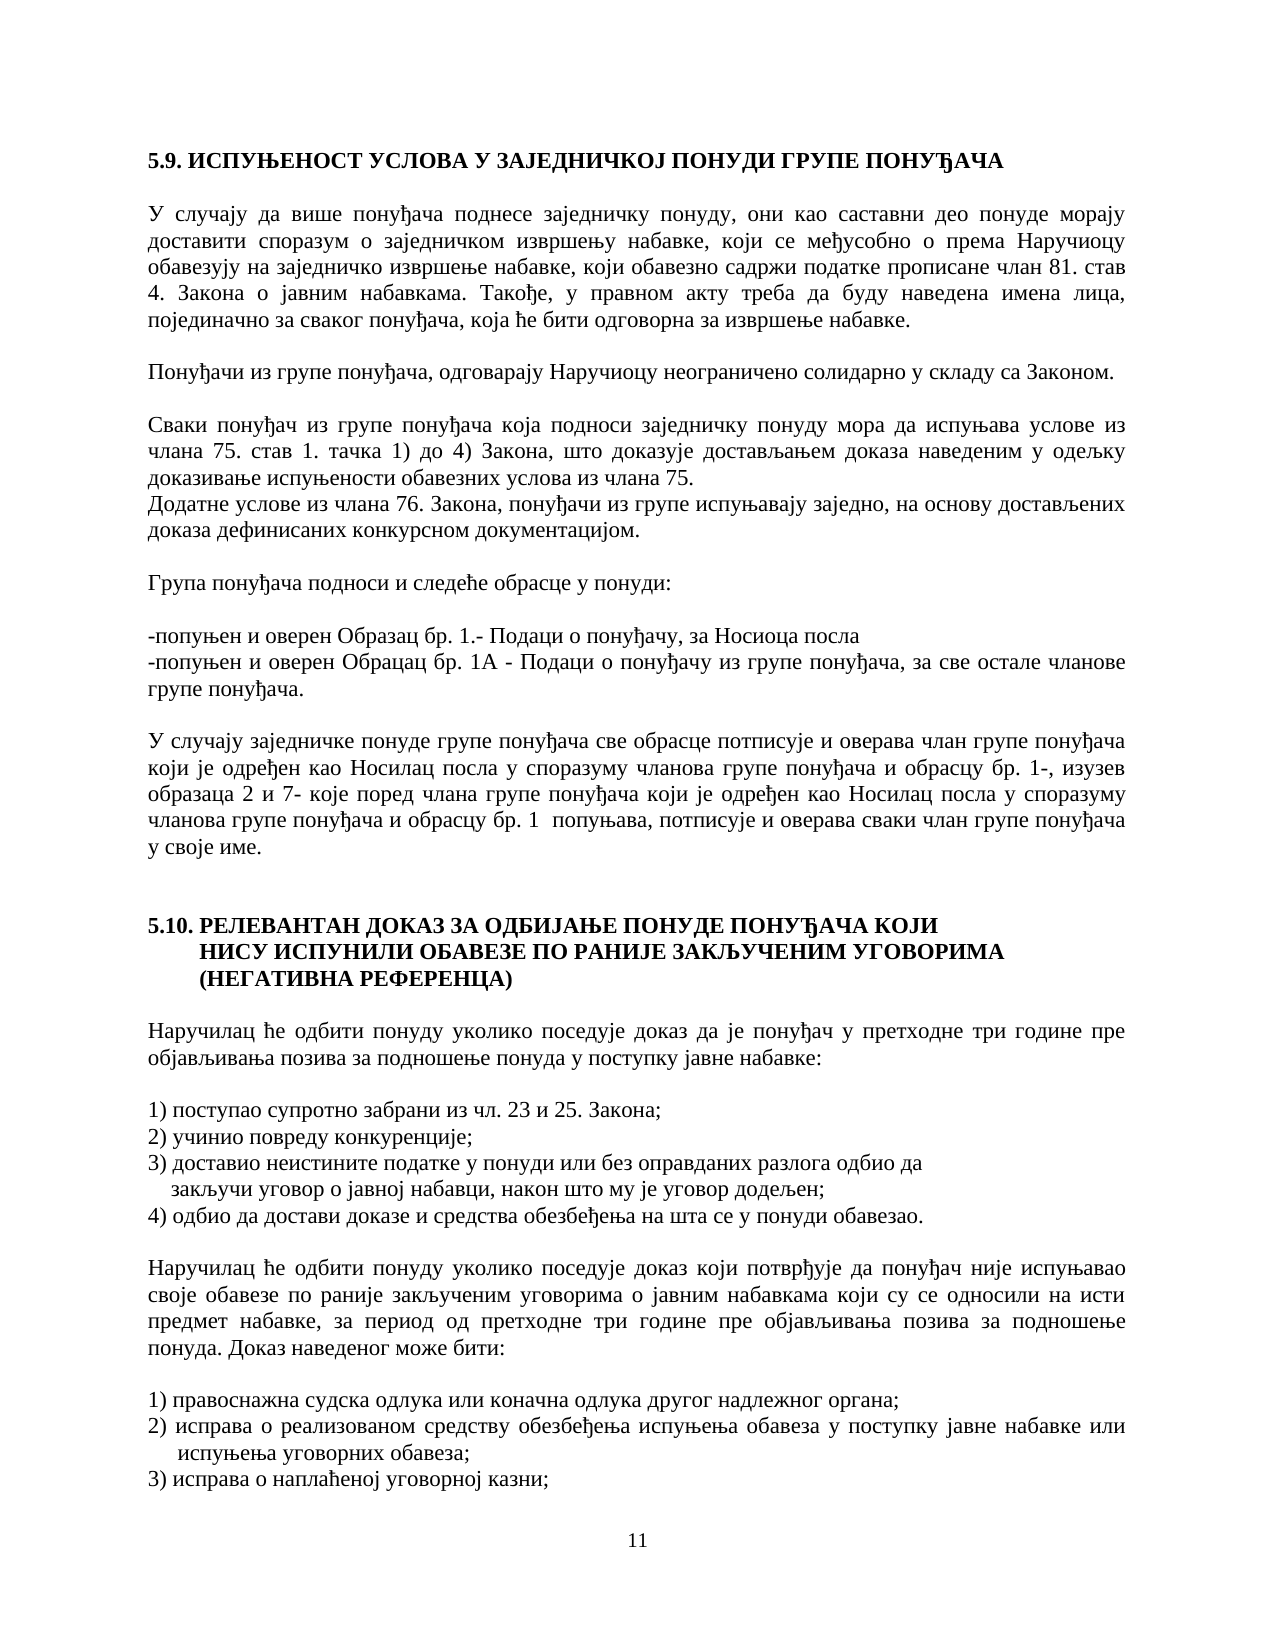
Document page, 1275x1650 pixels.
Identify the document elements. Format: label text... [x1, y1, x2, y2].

text 5.9. ИСПУЊЕНОСТ УСЛОВА У ЗАЈЕДНИЧКОЈ ПОНУДИ ГРУПЕ ПОНУЂАЧА [148, 148, 1127, 174]
text 3) доставио неистините податке у понуди или без оправданих разлога одбио да [148, 1149, 1127, 1175]
text 2) исправа о реализованом средству обезбеђења испуњења обавеза у поступку јавне набавке или испуњења уговорних обавеза; [148, 1413, 1127, 1465]
text 1) поступао супротно забрани из чл. 23 и 25. Закона; [148, 1096, 1127, 1123]
text Додатне услове из члана 76. Закона, понуђачи из групе испуњавају заједно, на основу достављених доказа дефинисаних конкурсном документацијом. [148, 490, 1127, 543]
text 4) одбио да достави доказе и средства обезбеђења на шта се у понуди обавезао. [148, 1202, 1127, 1228]
text Група понуђача подноси и следеће обрасце у понуди: [148, 569, 1127, 596]
text НИСУ ИСПУНИЛИ ОБАВЕЗЕ ПО РАНИЈЕ ЗАКЉУЧЕНИМ УГОВОРИМА [148, 938, 1127, 964]
text -попуњен и оверен Образац бр. 1.- Подаци о понуђачу, за Носиоца посла [148, 622, 1127, 648]
text 5.10. РЕЛЕВАНТАН ДОКАЗ ЗА ОДБИЈАЊЕ ПОНУДЕ ПОНУЂАЧА КОЈИ [148, 912, 1127, 938]
text Сваки понуђач из групе понуђача која подноси заједничку понуду мора да испуњава услове из члана 75. став 1. тачка 1) до 4) Закона, што доказује достављањем доказа наведеним у одељку доказивање испуњености обавезних услова из члана 75. [148, 411, 1127, 490]
text закључи уговор о јавној набавци, након што му је уговор додељен; [148, 1175, 1127, 1202]
text Наручилац ће одбити понуду уколико поседује доказ који потврђује да понуђач није испуњавао своје обавезе по раније закљученим уговорима о јавним набавкама који су се односили на исти предмет набавке, за период од претходне три године пре објављивања позива за подношење понуда. Доказ наведеног може бити: [148, 1254, 1127, 1360]
text У случају да више понуђача поднесе заједничку понуду, они као саставни део понуде морају доставити споразум о заједничком извршењу набавке, који се међусобно о према Наручиоцу обавезују на заједничко извршење набавке, који обавезно садржи податке прописане члан 81. став 4. Закона о јавним набавкама. Такође, у правном акту треба да буду наведена имена лица, појединачно за сваког понуђача, која ће бити одговорна за извршење набавке. [148, 200, 1127, 332]
text Наручилац ће одбити понуду уколико поседује доказ да је понуђач у претходне три године пре објављивања позива за подношење понуда у поступку јавне набавке: [148, 1017, 1127, 1070]
text 1) правоснажна судска одлука или коначна одлука другог надлежног органа; [148, 1386, 1127, 1413]
text 3) исправа о наплаћеној уговорној казни; [148, 1465, 1127, 1492]
text -попуњен и оверен Обрацац бр. 1А - Подаци о понуђачу из групе понуђача, за све остале чланове групе понуђача. [148, 648, 1127, 701]
text У случају заједничке понуде групе понуђача све обрасце потписује и оверава члан групе понуђача који је одређен као Носилац посла у споразуму чланова групе понуђача и обрасцу бр. 1-, изузев образаца 2 и 7- које поред члана групе понуђача који је одређен као Носилац посла у споразуму чланова групе понуђача и обрасцу бр. 1 попуњава, потписује и оверава сваки члан групе понуђача у своје име. [148, 727, 1127, 859]
text 2) учинио повреду конкуренције; [148, 1123, 1127, 1149]
text (НЕГАТИВНА РЕФЕРЕНЦА) [148, 964, 1127, 991]
text Понуђачи из групе понуђача, одговарају Наручиоцу неограничено солидарно у складу са Законом. [148, 358, 1127, 385]
